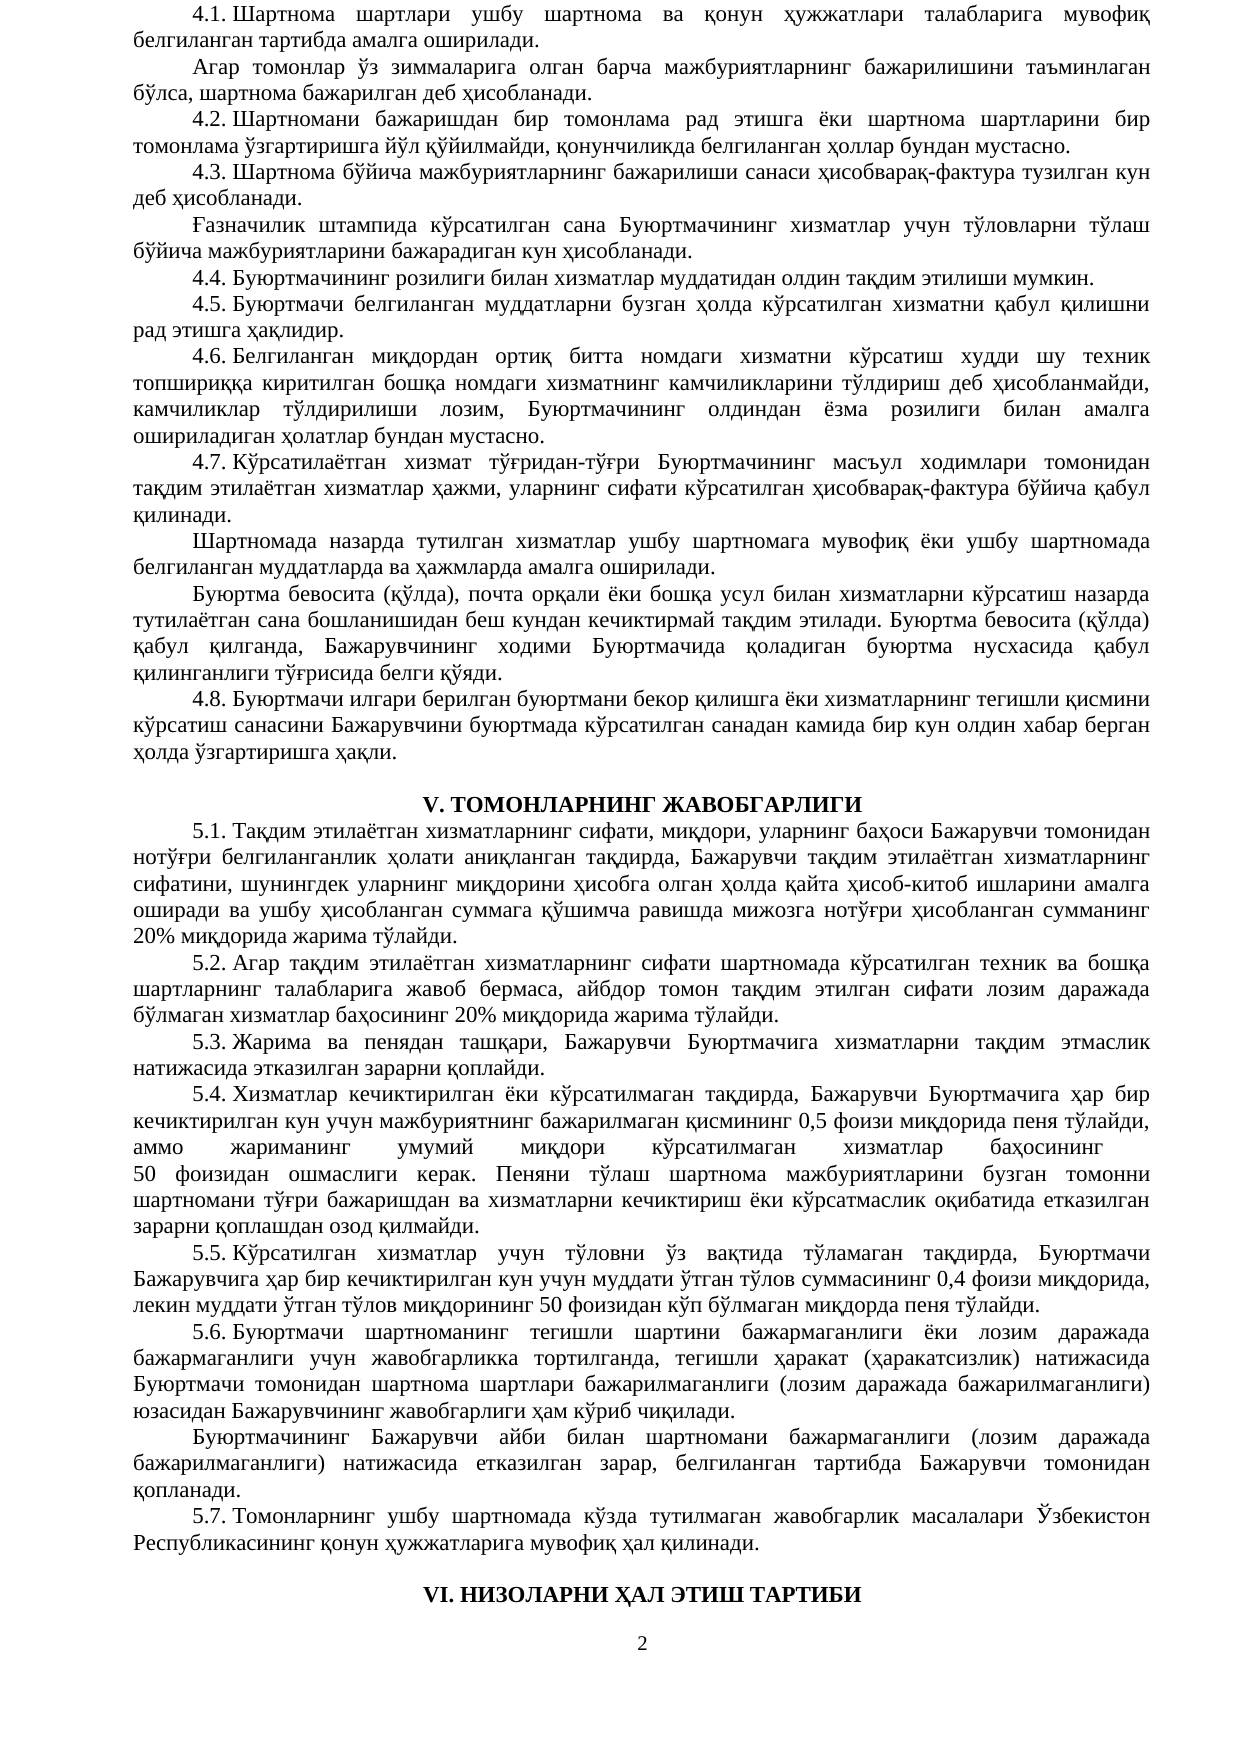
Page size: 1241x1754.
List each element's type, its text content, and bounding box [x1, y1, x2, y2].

list Жарима ва пенядан ташқари, Бажарувчи Буюртмачига хизматларни тақдим этмаслик натижасида этказилган зарарни қоплайди. [133, 1028, 1152, 1081]
list Буюртмачи белгиланган муддатларни бузган ҳолда кўрсатилган хизматни қабул қилишни рад этишга ҳақлидир. [133, 290, 1152, 343]
list Тақдим этилаётган хизматларнинг сифати, миқдори, уларнинг баҳоси Бажарувчи томонидан нотўғри белгиланганлик ҳолати аниқланган тақдирда, Бажарувчи тақдим этилаётган хизматларнинг сифатини, шунингдек уларнинг миқдорини ҳисобга олган ҳолда қайта ҳисоб-китоб ишларини амалга оширади ва ушбу ҳисобланган суммага қўшимча равишда мижозга нотўғри ҳисобланган сумманинг 20% миқдорида жарима тўлайди. [133, 817, 1152, 949]
list Хизматлар кечиктирилган ёки кўрсатилмаган тақдирда, Бажарувчи Буюртмачига ҳар бир кечиктирилган кун учун мажбуриятнинг бажарилмаган қисмининг 0,5 фоизи миқдорида пеня тўлайди, аммо жариманинг умумий миқдори кўрсатилмаган хизматлар баҳосининг 50 фоизидан ошмаслиги керак. Пеняни тўлаш шартнома мажбуриятларини бузган томонни шартномани тўғри бажаришдан ва хизматларни кечиктириш ёки кўрсатмаслик оқибатида етказилган зарарни қоплашдан озод қилмайди. [133, 1081, 1152, 1239]
list Буюртмачи шартноманинг тегишли шартини бажармаганлиги ёки лозим даражада бажармаганлиги учун жавобгарликка тортилганда, тегишли ҳаракат (ҳаракатсизлик) натижасида Буюртмачи томонидан шартнома шартлари бажарилмаганлиги (лозим даражада бажарилмаганлиги) юзасидан Бажарувчининг жавобгарлиги ҳам кўриб чиқилади. [133, 1318, 1152, 1423]
list Шартнома шартлари ушбу шартнома ва қонун ҳужжатлари талабларига мувофиқ белгиланган тартибда амалга оширилади. [133, 0, 1152, 53]
list Шартнома бўйича мажбуриятларнинг бажарилиши санаси ҳисобварақ-фактура тузилган кун деб ҳисобланади. [133, 158, 1152, 211]
text Ғазначилик штампида кўрсатилган сана Буюртмачининг хизматлар учун тўловларни тўлаш бўйича мажбуриятларини бажарадиган кун ҳисобланади. [133, 211, 1152, 263]
list Кўрсатилаётган хизмат тўғридан-тўғри Буюртмачининг масъул ходимлари томонидан тақдим этилаётган хизматлар ҳажми, уларнинг сифати кўрсатилган ҳисобварақ-фактура бўйича қабул қилинади. [133, 448, 1152, 527]
list Кўрсатилган хизматлар учун тўловни ўз вақтида тўламаган тақдирда, Буюртмачи Бажарувчига ҳар бир кечиктирилган кун учун муддати ўтган тўлов суммасининг 0,4 фоизи миқдорида, лекин муддати ўтган тўлов миқдорининг 50 фоизидан кўп бўлмаган миқдорда пеня тўлайди. [133, 1239, 1152, 1318]
list Буюртмачи илгари берилган буюртмани бекор қилишга ёки хизматларнинг тегишли қисмини кўрсатиш санасини Бажарувчини буюртмада кўрсатилган санадан камида бир кун олдин хабар берган ҳолда ўзгартиришга ҳақли. [133, 685, 1152, 764]
text Буюртмачининг Бажарувчи айби билан шартномани бажармаганлиги (лозим даражада бажарилмаганлиги) натижасида етказилган зарар, белгиланган тартибда Бажарувчи томонидан қопланади. [133, 1423, 1152, 1502]
text Шартномада назарда тутилган хизматлар ушбу шартномага мувофиқ ёки ушбу шартномада белгиланган муддатларда ва ҳажмларда амалга оширилади. [133, 527, 1152, 580]
text VI. НИЗОЛАРНИ ҲАЛ ЭТИШ ТАРТИБИ [133, 1581, 1152, 1608]
text Буюртма бевосита (қўлда), почта орқали ёки бошқа усул билан хизматларни кўрсатиш назарда тутилаётган сана бошланишидан беш кундан кечиктирмай тақдим этилади. Буюртма бевосита (қўлда) қабул қилганда, Бажарувчининг ходими Буюртмачида қоладиган буюртма нусхасида қабул қилинганлиги тўғрисида белги қўяди. [133, 580, 1152, 685]
text V. ТОМОНЛАРНИНГ ЖАВОБГАРЛИГИ [133, 791, 1152, 817]
list Буюртмачининг розилиги билан хизматлар муддатидан олдин тақдим этилиши мумкин. [133, 263, 1152, 290]
list Белгиланган миқдордан ортиқ битта номдаги хизматни кўрсатиш худди шу техник топшириққа киритилган бошқа номдаги хизматнинг камчиликларини тўлдириш деб ҳисобланмайди, камчиликлар тўлдирилиши лозим, Буюртмачининг олдиндан ёзма розилиги билан амалга ошириладиган ҳолатлар бундан мустасно. [133, 343, 1152, 448]
list Шартномани бажаришдан бир томонлама рад этишга ёки шартнома шартларини бир томонлама ўзгартиришга йўл қўйилмайди, қонунчиликда белгиланган ҳоллар бундан мустасно. [133, 105, 1152, 158]
list Агар тақдим этилаётган хизматларнинг сифати шартномада кўрсатилган техник ва бошқа шартларнинг талабларига жавоб бермаса, айбдор томон тақдим этилган сифати лозим даражада бўлмаган хизматлар баҳосининг 20% миқдорида жарима тўлайди. [133, 949, 1152, 1028]
list Томонларнинг ушбу шартномада кўзда тутилмаган жавобгарлик масалалари Ўзбекистон Республикасининг қонун ҳужжатларига мувофиқ ҳал қилинади. [133, 1502, 1152, 1555]
text Агар томонлар ўз зиммаларига олган барча мажбуриятларнинг бажарилишини таъминлаган бўлса, шартнома бажарилган деб ҳисобланади. [133, 53, 1152, 105]
